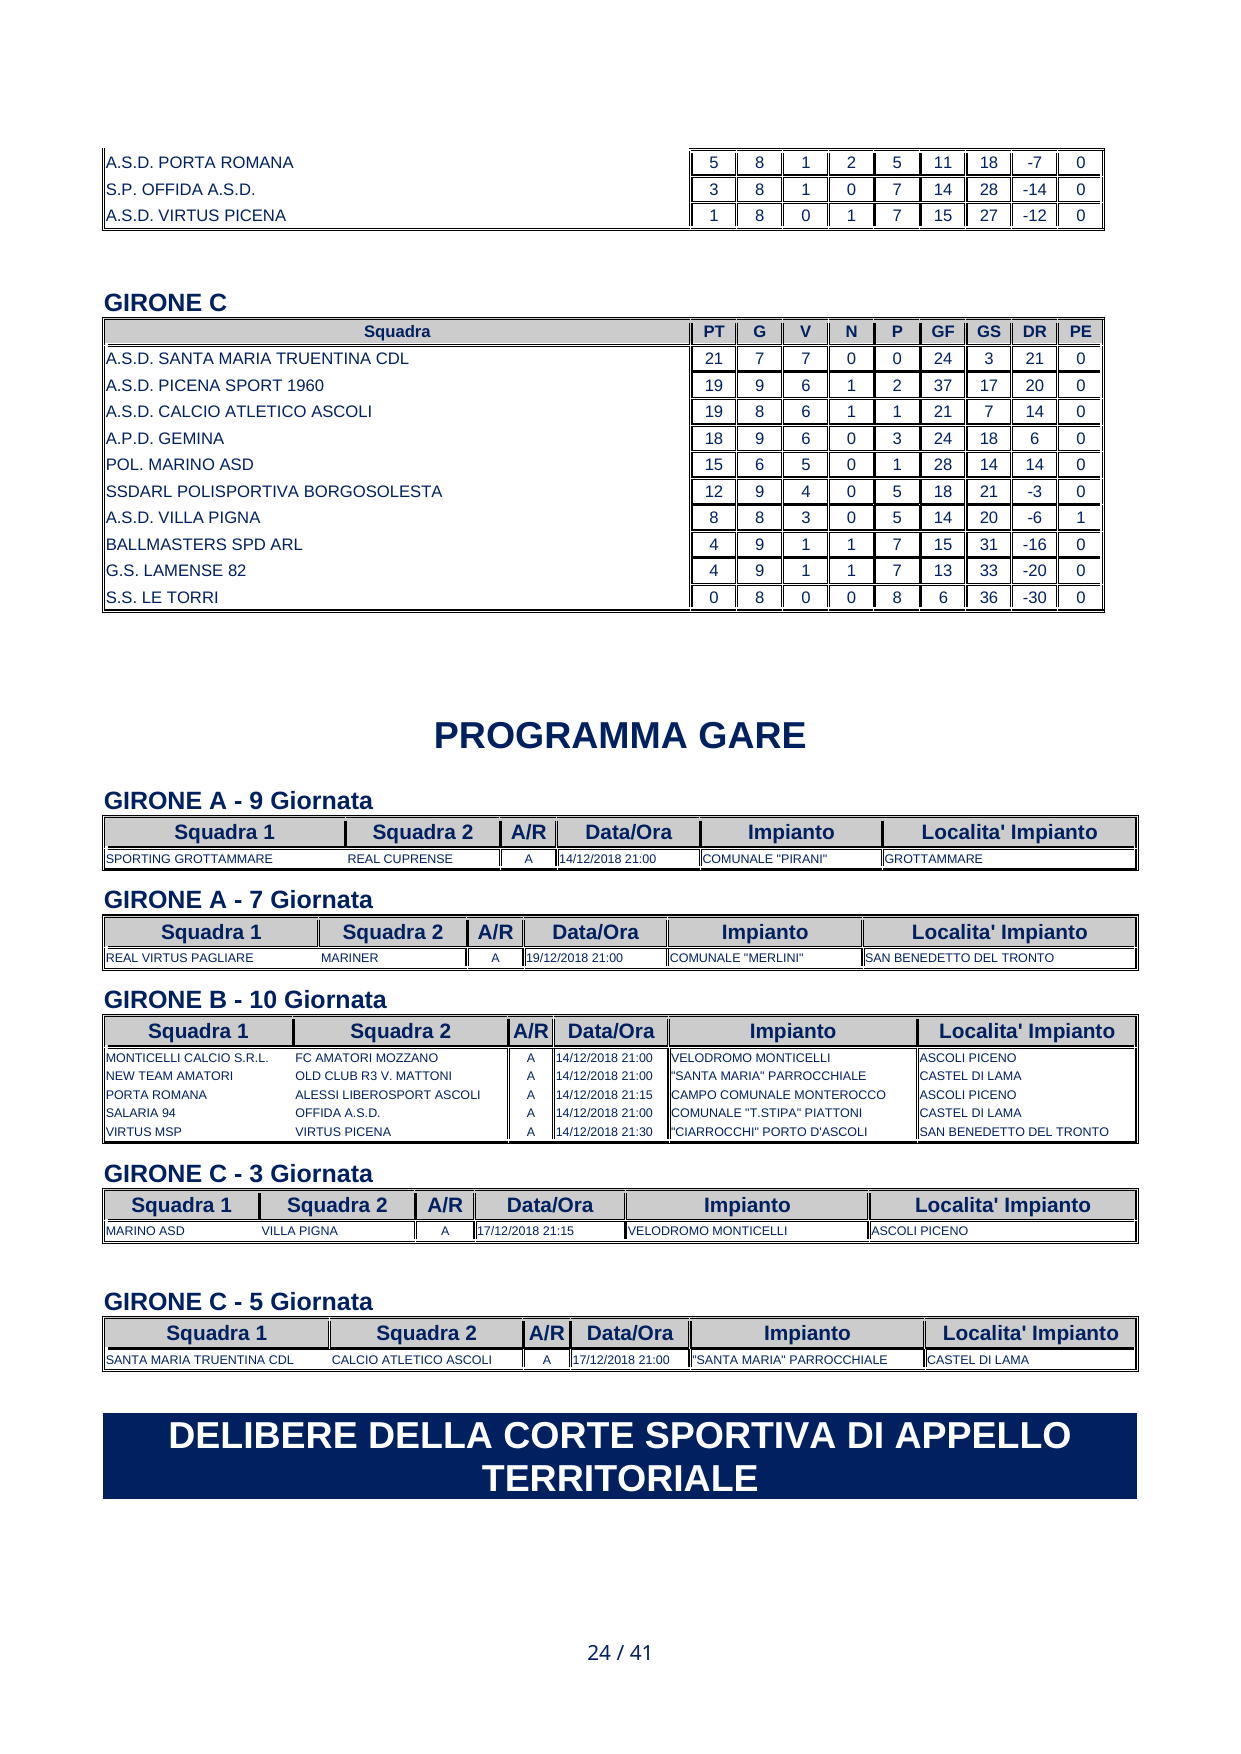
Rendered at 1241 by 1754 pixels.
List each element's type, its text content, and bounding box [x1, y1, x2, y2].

table_cell REAL CUPRENSE [345, 850, 500, 868]
table_cell 7 [876, 178, 919, 201]
table_cell 0 [830, 347, 873, 370]
table_cell 2 [829, 149, 874, 174]
table_header GF [920, 318, 966, 343]
table_cell 0 [829, 586, 874, 609]
table_header Localita' Impianto [863, 918, 1135, 946]
table_cell -7 [1012, 151, 1058, 174]
table_header Squadra 1 [105, 1319, 329, 1347]
table_header A/R [508, 1017, 553, 1045]
table_cell 7 [784, 347, 827, 370]
table_cell 2 [876, 373, 919, 397]
table_cell 6 [738, 453, 781, 476]
table_header Squadra [104, 318, 691, 343]
table_cell 21 [1013, 347, 1056, 370]
table_cell SAN BENEDETTO DEL TRONTO [863, 946, 1137, 967]
table_header A/R [523, 1319, 570, 1347]
table_cell A [510, 1104, 552, 1122]
table_header V [783, 320, 828, 343]
table_cell 8 [737, 586, 783, 609]
table_header Localita' Impianto [925, 1319, 1135, 1347]
table_cell 11 [920, 149, 966, 174]
table_cell COMUNALE "MERLINI" [668, 949, 863, 967]
table_cell A.S.D. VIRTUS PICENA [105, 201, 691, 227]
table_cell 14/12/2018 21:00 [555, 1067, 667, 1085]
table_cell 1 [830, 533, 873, 556]
table_cell A [510, 1067, 552, 1085]
table_header PT [691, 320, 737, 343]
table_cell 17 [968, 373, 1010, 397]
table_header Squadra 1 [105, 818, 345, 846]
table_cell 0 [830, 453, 873, 476]
table_cell VIRTUS PICENA [293, 1123, 508, 1141]
table_cell VELODROMO MONTICELLI [671, 1049, 916, 1067]
table_cell 6 [1013, 427, 1056, 450]
table_cell -16 [1013, 533, 1056, 556]
table_cell 8 [693, 506, 735, 529]
table_header G [737, 320, 783, 343]
table_header Localita' Impianto [917, 1017, 1135, 1045]
table_cell 0 [1059, 423, 1102, 450]
table_cell A [500, 848, 557, 868]
table_cell -14 [1013, 178, 1056, 201]
table_cell OLD CLUB R3 V. MATTONI [293, 1067, 507, 1085]
table_header Localita' Impianto [869, 1191, 1135, 1219]
table_cell 8 [737, 151, 783, 174]
table_cell A [510, 1049, 552, 1067]
table_cell 0 [1058, 450, 1103, 476]
table_header Squadra 2 [319, 916, 467, 946]
table_cell 18 [922, 480, 964, 503]
table_cell 6 [920, 583, 966, 609]
table_cell PORTA ROMANA [105, 1085, 293, 1104]
table_header Squadra 2 [259, 1189, 415, 1219]
table_cell VILLA PIGNA [259, 1222, 415, 1241]
table_cell 8 [874, 586, 920, 609]
table_cell 8 [738, 400, 781, 423]
table_cell OFFIDA A.S.D. [293, 1104, 507, 1122]
table_header Data/Ora [475, 1191, 626, 1219]
table_cell 1 [876, 453, 919, 476]
table_cell 14/12/2018 21:15 [555, 1085, 667, 1104]
table_cell 0 [830, 178, 873, 201]
table_cell A.S.D. PORTA ROMANA [105, 148, 691, 174]
table_header N [829, 318, 874, 343]
table_cell 36 [966, 586, 1012, 609]
table_header A/R [467, 918, 524, 946]
table_cell 1 [784, 559, 827, 582]
table_header Data/Ora [570, 1317, 690, 1347]
table_cell 33 [968, 559, 1010, 582]
table_cell A [510, 1085, 552, 1104]
text GIRONE C - 3 Giornata [103, 1159, 1137, 1187]
table_cell 18 [968, 427, 1010, 450]
table_cell 15 [920, 201, 966, 227]
table_cell 28 [968, 178, 1010, 201]
table_cell -3 [1013, 480, 1056, 503]
table_cell CASTEL DI LAMA [925, 1347, 1135, 1369]
table_cell 14/12/2018 21:00 [557, 850, 700, 868]
table_cell 0 [1058, 397, 1103, 423]
table_cell 7 [738, 347, 781, 370]
table_cell POL. MARINO ASD [105, 450, 689, 476]
table_cell 7 [968, 400, 1010, 423]
table_cell A.S.D. SANTA MARIA TRUENTINA CDL [105, 344, 689, 370]
table_cell CAMPO COMUNALE MONTEROCCO [671, 1085, 916, 1104]
table_cell 6 [784, 427, 827, 450]
table_cell A [415, 1220, 475, 1241]
table_cell A [523, 1350, 570, 1369]
table_cell 13 [922, 559, 964, 582]
table_cell 3 [876, 427, 919, 450]
table_cell 14/12/2018 21:30 [554, 1123, 669, 1141]
table_cell -30 [1012, 586, 1058, 609]
table_cell VIRTUS MSP [105, 1123, 293, 1141]
text GIRONE A - 9 Giornata [103, 786, 1137, 815]
table_cell 9 [738, 480, 781, 503]
table_cell 14 [1013, 400, 1056, 423]
table_cell BALLMASTERS SPD ARL [105, 529, 689, 556]
table_cell -20 [1013, 559, 1056, 582]
table_cell 28 [922, 453, 964, 476]
table_cell ALESSI LIBEROSPORT ASCOLI [293, 1085, 507, 1104]
table_cell 8 [737, 204, 783, 227]
table_cell 1 [691, 204, 737, 227]
table_cell A.S.D. PICENA SPORT 1960 [105, 370, 689, 397]
table_cell 18 [966, 151, 1012, 174]
text GIRONE C [103, 288, 1137, 317]
table_cell 19 [693, 373, 735, 397]
table_header Impianto [690, 1319, 925, 1347]
table_cell 0 [1059, 556, 1102, 582]
table_cell 5 [784, 453, 827, 476]
table_header Impianto [700, 818, 882, 846]
table_cell 24 [922, 427, 964, 450]
table_cell 20 [968, 506, 1010, 529]
table_cell 1 [784, 178, 827, 201]
table_cell 21 [922, 400, 964, 423]
table_cell ASCOLI PICENO [919, 1045, 1136, 1067]
table_cell A.S.D. CALCIO ATLETICO ASCOLI [105, 397, 689, 423]
text GIRONE C - 5 Giornata [103, 1287, 1137, 1316]
table_cell G.S. LAMENSE 82 [105, 556, 689, 582]
table_cell 1 [830, 559, 873, 582]
table_cell 14 [968, 453, 1010, 476]
table_cell 1 [876, 400, 919, 423]
table_header Squadra 2 [345, 816, 500, 846]
table_cell CASTEL DI LAMA [919, 1067, 1135, 1085]
table_header A/R [500, 818, 557, 846]
table_header GS [966, 320, 1012, 343]
table_cell NEW TEAM AMATORI [105, 1067, 293, 1085]
table_cell SANTA MARIA TRUENTINA CDL [105, 1347, 329, 1369]
table_cell 0 [1058, 583, 1102, 609]
table_cell 19 [693, 400, 735, 423]
table_cell 8 [738, 178, 781, 201]
table_header PE [1058, 320, 1102, 343]
table_cell 5 [874, 149, 920, 174]
table_cell 37 [922, 373, 964, 397]
table_cell 17/12/2018 21:15 [475, 1222, 626, 1241]
table_cell 15 [693, 453, 735, 476]
table_cell 0 [1059, 174, 1102, 201]
table_cell 0 [830, 427, 873, 450]
table_cell 24 [922, 347, 964, 370]
table_cell REAL VIRTUS PAGLIARE [104, 946, 319, 967]
table_cell ASCOLI PICENO [919, 1085, 1135, 1104]
table_header Data/Ora [557, 816, 700, 846]
table_cell -12 [1012, 204, 1058, 227]
table_cell 14 [922, 506, 964, 529]
table_cell 8 [738, 506, 781, 529]
table_header Impianto [626, 1189, 869, 1219]
table_cell 9 [738, 373, 781, 397]
table_cell 21 [968, 480, 1010, 503]
table_cell CASTEL DI LAMA [919, 1104, 1135, 1122]
table_cell MONTICELLI CALCIO S.R.L. [105, 1045, 293, 1067]
table_cell 4 [693, 533, 735, 556]
table_cell 3 [784, 506, 827, 529]
table_cell S.P. OFFIDA A.S.D. [105, 174, 689, 201]
table_header P [874, 318, 920, 343]
text PROGRAMMA GARE [103, 714, 1137, 757]
table_cell 0 [1059, 529, 1102, 556]
table_cell 0 [830, 480, 873, 503]
table_cell -6 [1013, 506, 1056, 529]
table_cell 1 [830, 400, 873, 423]
table_cell A.S.D. VILLA PIGNA [105, 503, 689, 529]
table_cell "CIARROCCHI" PORTO D'ASCOLI [669, 1123, 917, 1141]
table_cell 0 [876, 347, 919, 370]
table_cell COMUNALE "PIRANI" [700, 848, 882, 868]
table_cell VELODROMO MONTICELLI [626, 1222, 869, 1241]
table_cell 0 [1058, 151, 1102, 174]
table_cell 9 [738, 533, 781, 556]
table_header DR [1012, 320, 1058, 343]
table_cell 31 [968, 533, 1010, 556]
table_cell FC AMATORI MOZZANO [293, 1049, 507, 1067]
table_header Impianto [668, 918, 863, 946]
table_cell 5 [876, 506, 919, 529]
table_cell MARINER [319, 949, 467, 967]
table_cell 9 [738, 559, 781, 582]
table_cell 14 [1013, 453, 1056, 476]
table_cell 0 [1058, 201, 1103, 227]
table_cell 0 [830, 506, 873, 529]
table_cell 20 [1013, 373, 1056, 397]
table_cell 6 [784, 400, 827, 423]
table_cell 7 [876, 559, 919, 582]
table_header Data/Ora [554, 1017, 669, 1045]
table_cell 0 [1059, 370, 1102, 397]
table_cell SALARIA 94 [105, 1104, 293, 1122]
table_cell 17/12/2018 21:00 [570, 1349, 690, 1369]
table_cell CALCIO ATLETICO ASCOLI [330, 1350, 523, 1369]
table_cell 1 [1059, 503, 1103, 529]
table_cell ASCOLI PICENO [869, 1219, 1137, 1241]
table_cell 6 [784, 373, 827, 397]
table_header Squadra 2 [330, 1317, 523, 1347]
table_cell 1 [783, 151, 828, 174]
table_cell 0 [783, 204, 828, 227]
table_cell SSDARL POLISPORTIVA BORGOSOLESTA [105, 476, 689, 503]
table_cell 27 [966, 204, 1012, 227]
table_cell 5 [876, 480, 919, 503]
table_cell 1 [830, 373, 873, 397]
table_cell 4 [784, 480, 827, 503]
table_cell COMUNALE "T.STIPA" PIATTONI [671, 1104, 916, 1122]
table_cell 21 [693, 347, 735, 370]
table_cell SPORTING GROTTAMMARE [105, 846, 345, 868]
table_cell "SANTA MARIA" PARROCCHIALE [671, 1067, 916, 1085]
table_cell 7 [874, 204, 920, 227]
table_header Squadra 1 [104, 1015, 293, 1045]
text GIRONE B - 10 Giornata [103, 985, 1137, 1014]
table_cell 0 [783, 586, 828, 609]
table_cell 1 [829, 204, 874, 227]
table_cell 0 [1059, 476, 1102, 503]
table_header Localita' Impianto [882, 818, 1135, 846]
table_cell 7 [876, 533, 919, 556]
table_cell MARINO ASD [104, 1219, 259, 1241]
table_header Squadra 2 [293, 1015, 508, 1045]
table_cell 0 [691, 586, 737, 609]
table_cell 19/12/2018 21:00 [524, 949, 667, 967]
table_cell "SANTA MARIA" PARROCCHIALE [690, 1350, 925, 1369]
table_cell GROTTAMMARE [882, 846, 1136, 868]
table_cell 9 [738, 427, 781, 450]
table_cell SAN BENEDETTO DEL TRONTO [917, 1123, 1135, 1141]
table_header Squadra 1 [105, 918, 319, 946]
table_header A/R [415, 1191, 475, 1219]
table_cell 14/12/2018 21:00 [555, 1049, 667, 1067]
text GIRONE A - 7 Giornata [103, 886, 1137, 914]
table_cell 0 [1059, 344, 1102, 370]
table_cell A [508, 1123, 553, 1141]
table_cell A.P.D. GEMINA [105, 423, 689, 450]
table_header Impianto [669, 1017, 917, 1045]
table_header Data/Ora [524, 918, 667, 946]
table_cell 15 [922, 533, 964, 556]
table_cell 4 [693, 559, 735, 582]
table_cell 3 [693, 178, 735, 201]
table_cell 18 [693, 427, 735, 450]
text DELIBERE DELLA CORTE SPORTIVA DI APPELLO TERRITORIALE [103, 1413, 1137, 1499]
table_cell 3 [968, 347, 1010, 370]
table_cell 14/12/2018 21:00 [555, 1104, 667, 1122]
table_cell A [467, 949, 524, 967]
table_cell S.S. LE TORRI [105, 583, 691, 609]
table_cell 14 [922, 178, 964, 201]
table_cell 12 [693, 480, 735, 503]
table_cell 5 [691, 151, 737, 174]
table_cell 1 [784, 533, 827, 556]
table_header Squadra 1 [105, 1191, 259, 1219]
